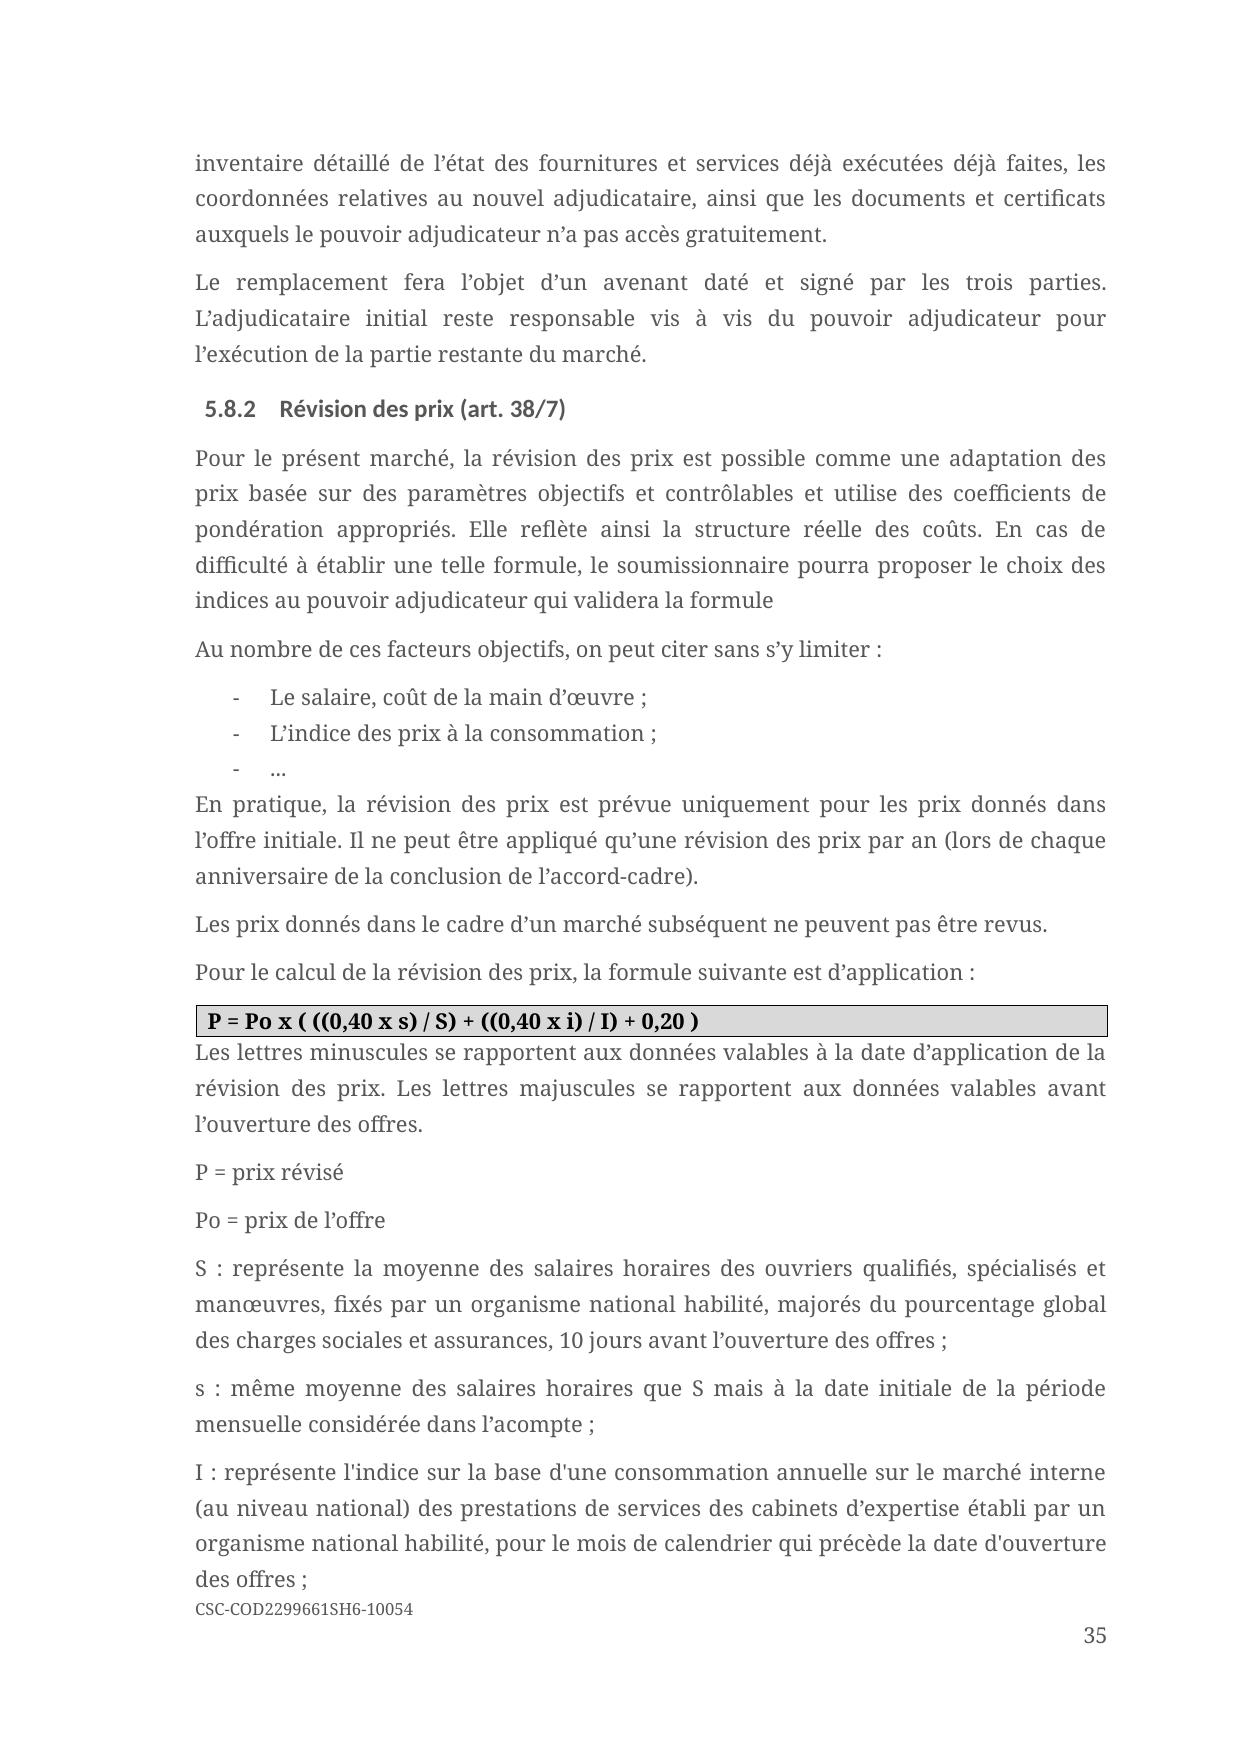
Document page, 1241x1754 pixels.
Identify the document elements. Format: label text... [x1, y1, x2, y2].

text Au nombre de ces facteurs objectifs, on peut citer sans s’y limiter : [195, 634, 1107, 663]
text s : même moyenne des salaires horaires que S mais à la date initiale de la période mensuelle considérée dans l’acompte ; [195, 1373, 1107, 1438]
text S : représente la moyenne des salaires horaires des ouvriers qualifiés, spécialisés et manœuvres, fixés par un organisme national habilité, majorés du pourcentage global des charges sociales et assurances, 10 jours avant l’ouverture des offres ; [195, 1253, 1107, 1354]
text Pour le présent marché, la révision des prix est possible comme une adaptation des prix basée sur des paramètres objectifs et contrôlables et utilise des coefficients de pondération appropriés. Elle reflète ainsi la structure réelle des coûts. En cas de difficulté à établir une telle formule, le soumissionnaire pourra proposer le choix des indices au pouvoir adjudicateur qui validera la formule [195, 443, 1107, 615]
text I : représente l'indice sur la base d'une consommation annuelle sur le marché interne (au niveau national) des prestations de services des cabinets d’expertise établi par un organisme national habilité, pour le mois de calendrier qui précède la date d'ouverture des offres ; [195, 1457, 1107, 1594]
table_header P = Po x ( ((0,40 x s) / S) + ((0,40 x i) / I) + 0,20 ) [197, 1006, 1107, 1036]
list ... [232, 753, 1107, 783]
text P = prix révisé [195, 1157, 1107, 1187]
text Le remplacement fera l’objet d’un avenant daté et signé par les trois parties. L’adjudicataire initial reste responsable vis à vis du pouvoir adjudicateur pour l’exécution de la partie restante du marché. [195, 267, 1107, 369]
text Les lettres minuscules se rapportent aux données valables à la date d’application de la révision des prix. Les lettres majuscules se rapportent aux données valables avant l’ouverture des offres. [195, 1037, 1107, 1138]
text En pratique, la révision des prix est prévue uniquement pour les prix donnés dans l’offre initiale. Il ne peut être appliqué qu’une révision des prix par an (lors de chaque anniversaire de la conclusion de l’accord-cadre). [195, 789, 1107, 890]
text Po = prix de l’offre [195, 1205, 1107, 1235]
subtitle Révision des prix (art. 38/7) [204, 393, 1107, 424]
list Le salaire, coût de la main d’œuvre ; [232, 682, 1107, 712]
list L’indice des prix à la consommation ; [232, 718, 1107, 747]
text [195, 148, 1107, 249]
text Les prix donnés dans le cadre d’un marché subséquent ne peuvent pas être revus. [195, 909, 1107, 939]
text Pour le calcul de la révision des prix, la formule suivante est d’application : [195, 957, 1107, 987]
